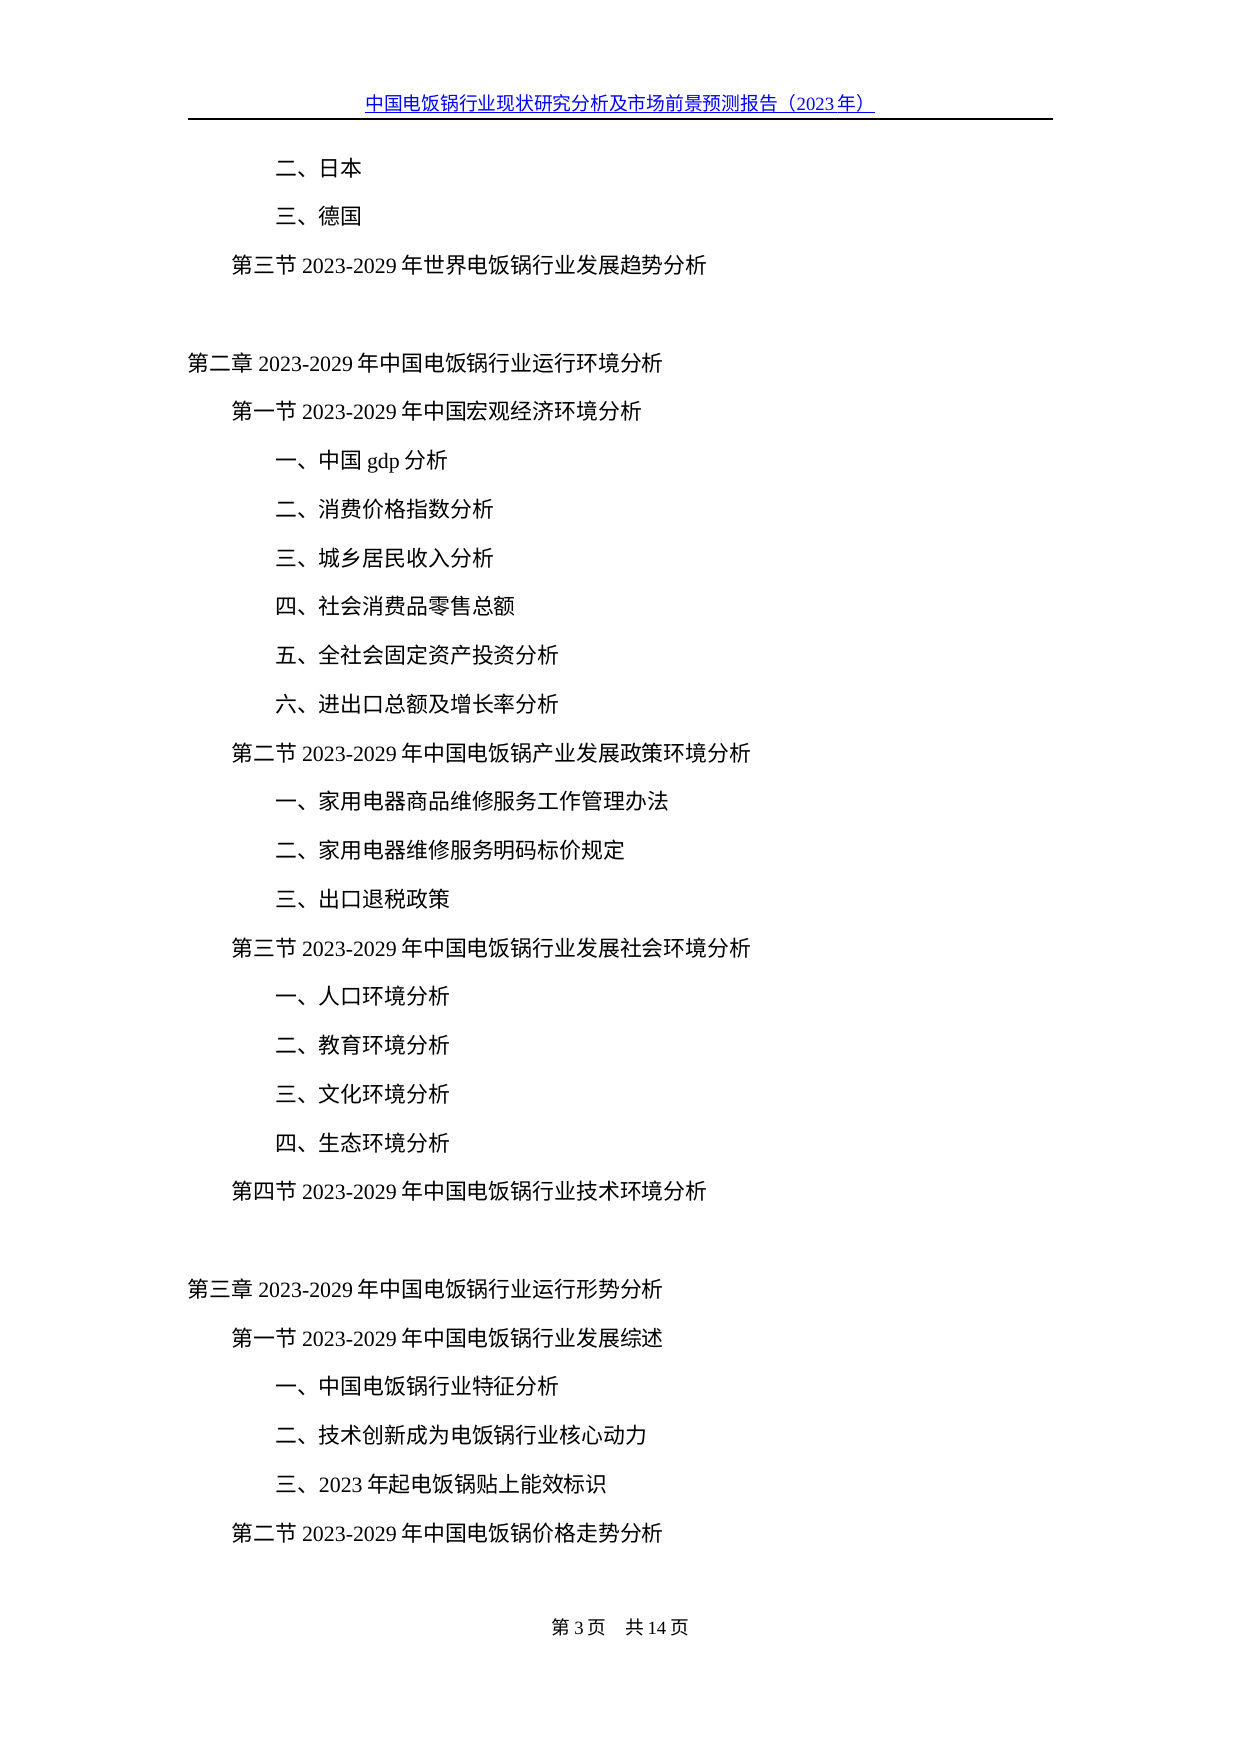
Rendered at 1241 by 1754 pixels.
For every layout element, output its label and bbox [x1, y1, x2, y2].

text [187, 150, 1053, 1548]
